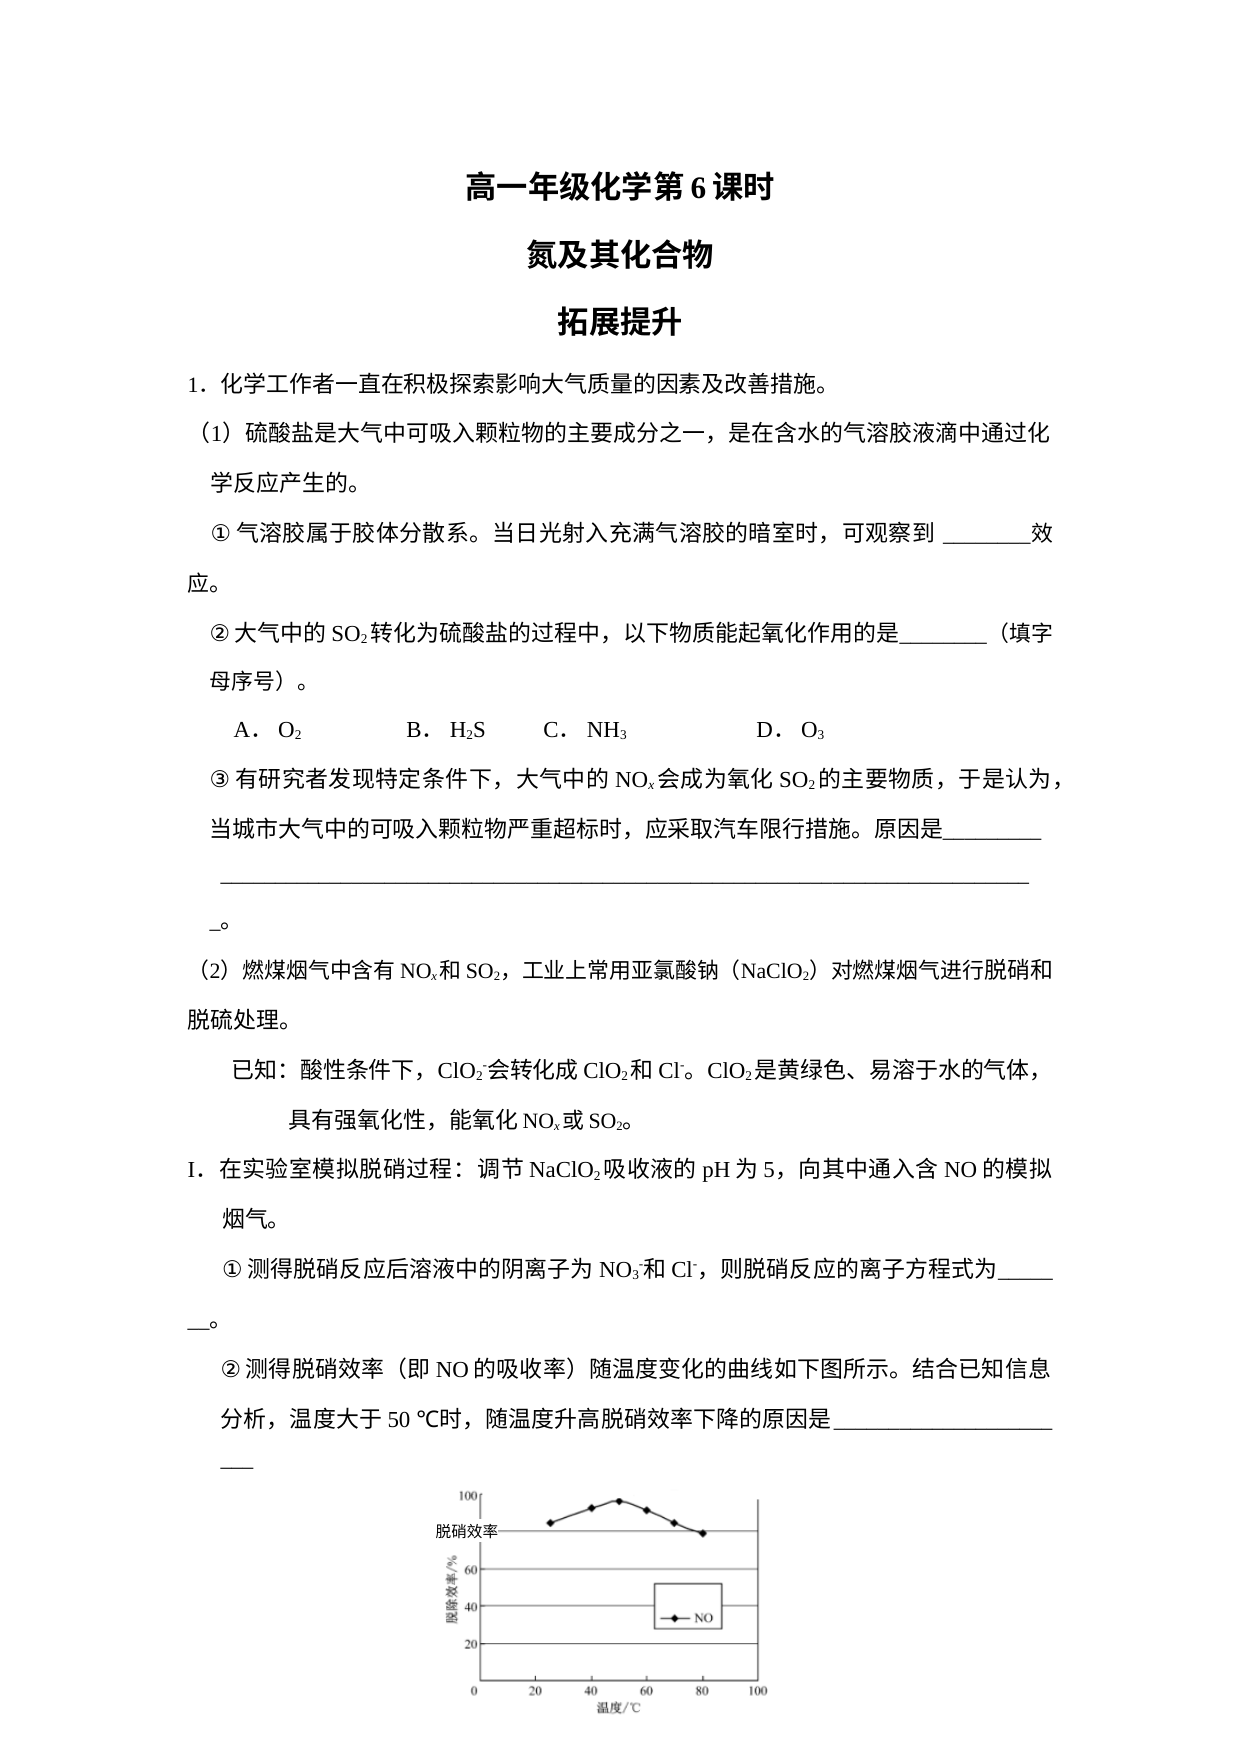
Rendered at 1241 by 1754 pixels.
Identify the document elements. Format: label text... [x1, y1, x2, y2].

text ②大气中的SO2转化为硫酸盐的过程中，以下物质能起氧化作用的是________（填字母序号）。 [209, 614, 1053, 695]
text 拓展提升 [187, 298, 1053, 343]
text ①气溶胶属于胶体分散系。当日光射入充满气溶胶的暗室时，可观察到 ________效应。 [187, 515, 1053, 598]
text ②测得脱硝效率（即NO的吸收率）随温度变化的曲线如下图所示。结合已知信息分析，温度大于50 ℃时，随温度升高脱硝效率下降的原因是_______________________ [220, 1351, 1053, 1472]
text A． O2 B． H2S C． NH3 D． O3 [187, 711, 1053, 744]
text 1．化学工作者一直在积极探索影响大气质量的因素及改善措施。 [187, 365, 1053, 399]
text I．在实验室模拟脱硝过程：调节NaClO2吸收液的pH为5，向其中通入含NO的模拟烟气。 [187, 1151, 1053, 1234]
text ___________________________________________________________________________。 [209, 861, 1053, 936]
text ①测得脱硝反应后溶液中的阴离子为NO3-和Cl-，则脱硝反应的离子方程式为_______。 [187, 1251, 1053, 1334]
text 氮及其化合物 [187, 230, 1053, 275]
text 已知：酸性条件下，ClO2-会转化成ClO2和Cl-。ClO2是黄绿色、易溶于水的气体，具有强氧化性，能氧化NOx或SO2。 [231, 1052, 1053, 1135]
text ③有研究者发现特定条件下，大气中的NOx会成为氧化SO2的主要物质，于是认为，当城市大气中的可吸入颗粒物严重超标时，应采取汽车限行措施。原因是_________ [209, 761, 1053, 844]
text （2）燃煤烟气中含有NOx和SO2，工业上常用亚氯酸钠（NaClO2）对燃煤烟气进行脱硝和脱硫处理。 [187, 952, 1053, 1035]
text 高一年级化学第6课时 [187, 162, 1053, 207]
picture [420, 1483, 792, 1722]
text （1）硫酸盐是大气中可吸入颗粒物的主要成分之一，是在含水的气溶胶液滴中通过化学反应产生的。 [187, 415, 1053, 498]
